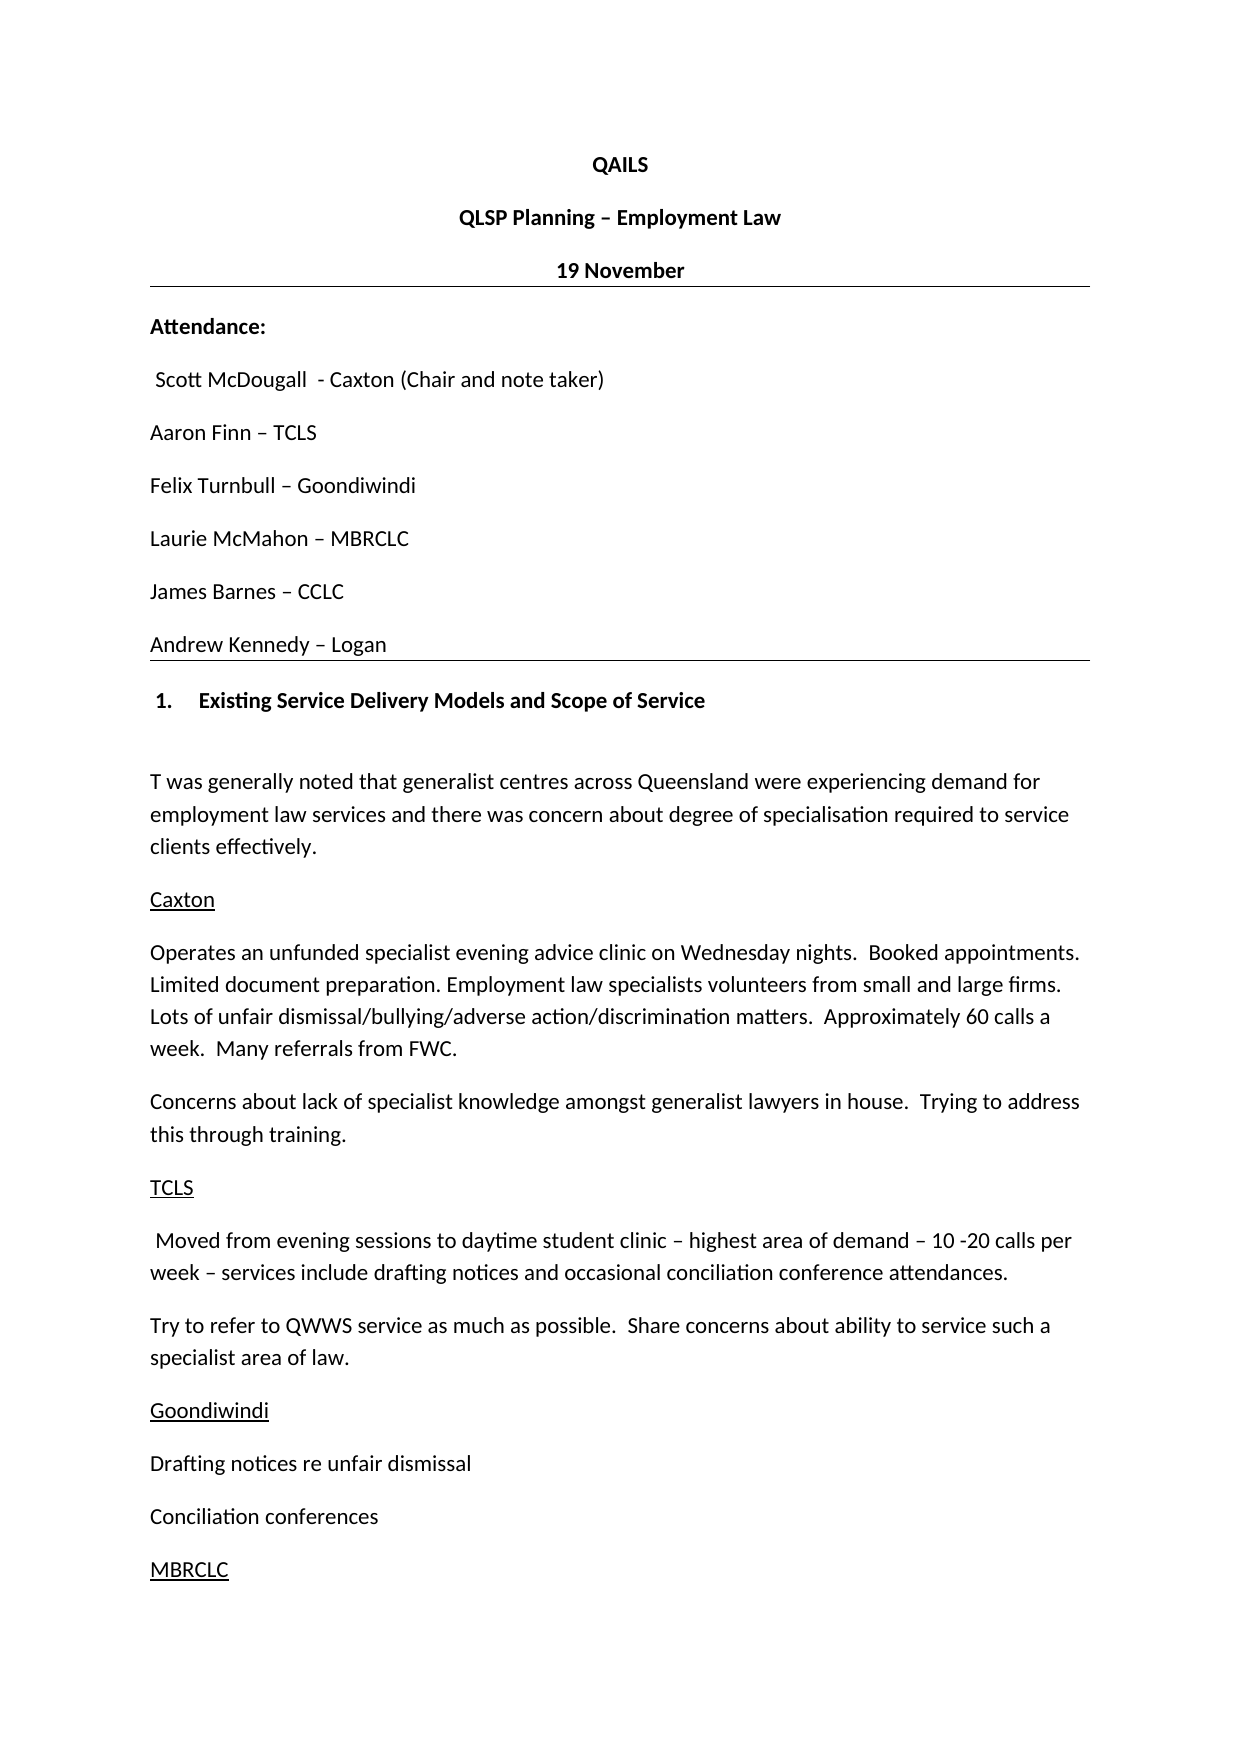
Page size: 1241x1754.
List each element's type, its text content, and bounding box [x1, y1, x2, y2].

text James Barnes – CCLC [150, 577, 1090, 605]
text T was generally noted that generalist centres across Queensland were experiencing demand for employment law services and there was concern about degree of specialisation required to service clients effectively. [150, 767, 1090, 860]
text 19 November [150, 256, 1090, 286]
text TCLS [150, 1173, 1090, 1201]
text Concerns about lack of specialist knowledge amongst generalist lawyers in house. Trying to address this through training. [150, 1087, 1090, 1148]
text Caxton [150, 885, 1090, 913]
text MBRCLC [150, 1555, 1090, 1583]
text QAILS [150, 150, 1090, 178]
list Existing Service Delivery Models and Scope of Service [155, 686, 1090, 714]
text Drafting notices re unfair dismissal [150, 1449, 1090, 1477]
text Andrew Kennedy – Logan [150, 630, 1090, 660]
text Aaron Finn – TCLS [150, 418, 1090, 446]
text Moved from evening sessions to daytime student clinic – highest area of demand – 10 -20 calls per week – services include drafting notices and occasional conciliation conference attendances. [150, 1226, 1090, 1286]
text Scott McDougall - Caxton (Chair and note taker) [150, 365, 1090, 393]
text Operates an unfunded specialist evening advice clinic on Wednesday nights. Booked appointments. Limited document preparation. Employment law specialists volunteers from small and large firms. Lots of unfair dismissal/bullying/adverse action/discrimination matters. Approximately 60 calls a week. Many referrals from FWC. [150, 938, 1090, 1062]
text Felix Turnbull – Goondiwindi [150, 471, 1090, 499]
text QLSP Planning – Employment Law [150, 203, 1090, 231]
text Try to refer to QWWS service as much as possible. Share concerns about ability to service such a specialist area of law. [150, 1311, 1090, 1371]
text Goondiwindi [150, 1396, 1090, 1424]
text Attendance: [150, 312, 1090, 340]
text Laurie McMahon – MBRCLC [150, 524, 1090, 552]
text Conciliation conferences [150, 1502, 1090, 1530]
